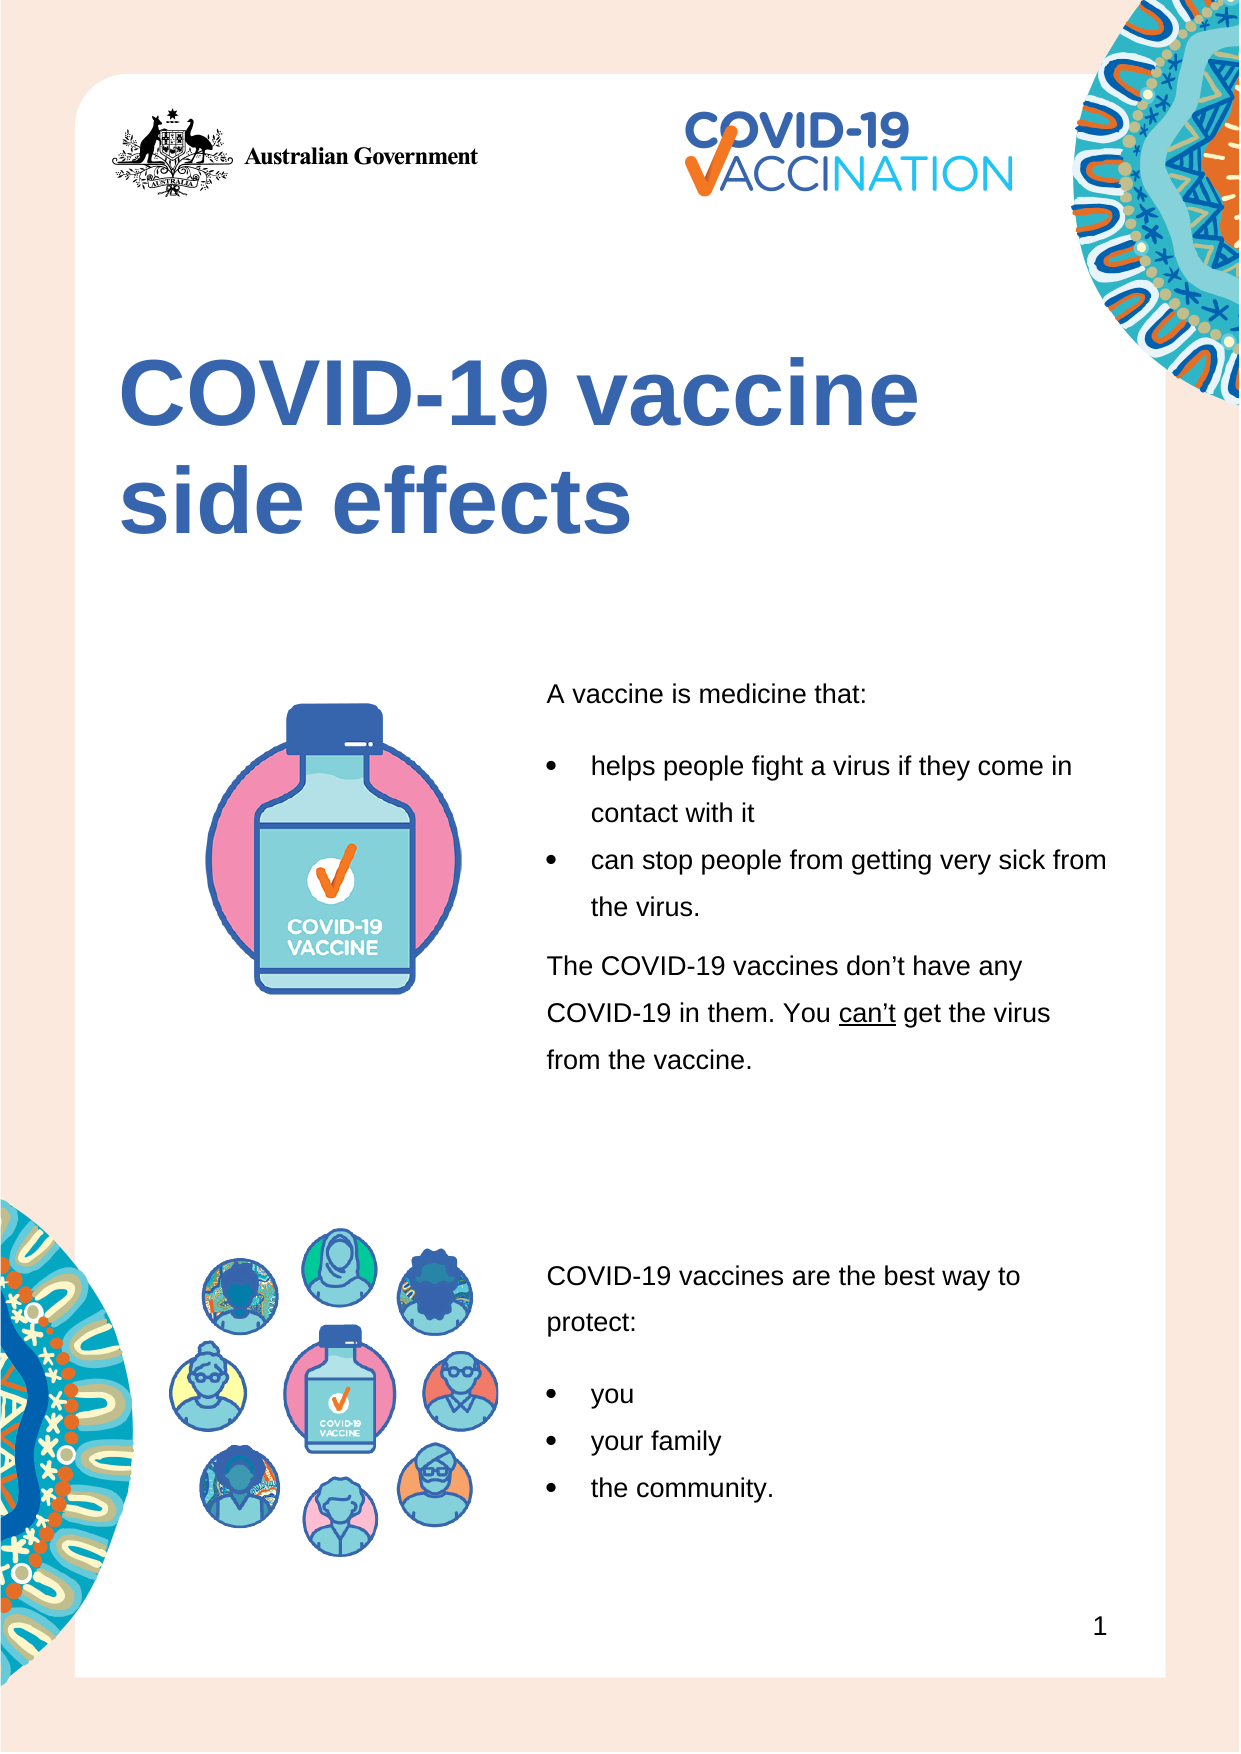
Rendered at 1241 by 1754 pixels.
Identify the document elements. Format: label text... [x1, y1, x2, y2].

text The COVID-19 vaccines don’t have any COVID-19 in them. You can’t get the virus from the vaccine. [546, 950, 1107, 1075]
subtitle COVID-19 vaccine side effects [118, 337, 1107, 553]
list helps people fight a virus if they come in contact with it [546, 750, 1107, 828]
list can stop people from getting very sick from the virus. [546, 844, 1107, 922]
list the community. [546, 1472, 1107, 1504]
text COVID-19 vaccines are the best way to protect: [546, 1259, 1107, 1338]
list you [546, 1378, 1107, 1410]
picture [0, 0, 1240, 1752]
list your family [546, 1425, 1107, 1457]
text A vaccine is medicine that: [546, 678, 1107, 709]
